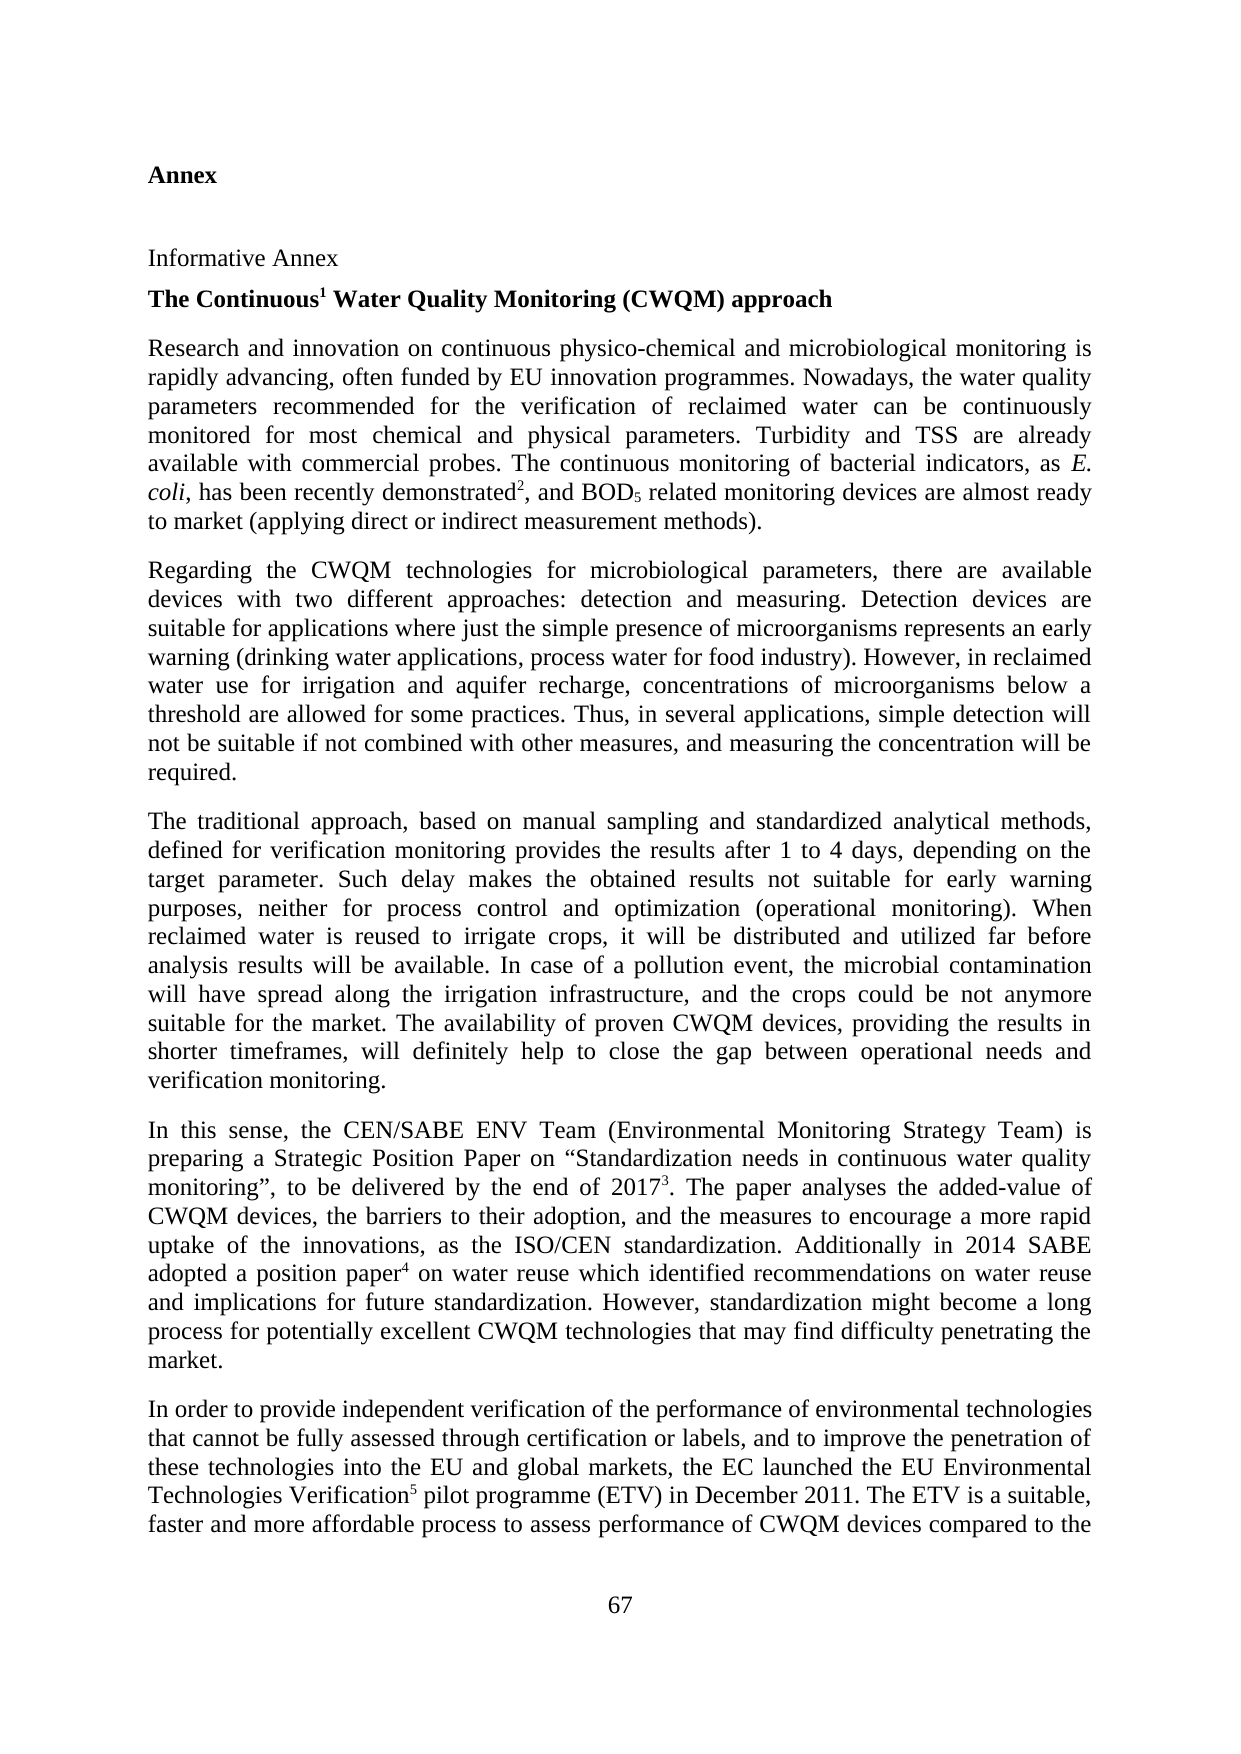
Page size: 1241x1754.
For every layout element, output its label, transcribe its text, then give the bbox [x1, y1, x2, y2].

text In this sense, the CEN/SABE ENV Team (Environmental Monitoring Strategy Team) is preparing a Strategic Position Paper on “Standardization needs in continuous water quality monitoring”, to be delivered by the end of 20173. The paper analyses the added-value of CWQM devices, the barriers to their adoption, and the measures to encourage a more rapid uptake of the innovations, as the ISO/CEN standardization. Additionally in 2014 SABE adopted a position paper4 on water reuse which identified recommendations on water reuse and implications for future standardization. However, standardization might become a long process for potentially excellent CWQM technologies that may find difficulty penetrating the market. [148, 1115, 1093, 1373]
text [148, 1394, 1093, 1538]
text Annex [148, 160, 1093, 189]
text Informative Annex [148, 243, 1093, 271]
text The Continuous1 Water Quality Monitoring (CWQM) approach [148, 284, 1093, 313]
text Research and innovation on continuous physico-chemical and microbiological monitoring is rapidly advancing, often funded by EU innovation programmes. Nowadays, the water quality parameters recommended for the verification of reclaimed water can be continuously monitored for most chemical and physical parameters. Turbidity and TSS are already available with commercial probes. The continuous monitoring of bacterial indicators, as E. coli, has been recently demonstrated2, and BOD5 related monitoring devices are almost ready to market (applying direct or indirect measurement methods). [148, 333, 1093, 535]
text The traditional approach, based on manual sampling and standardized analytical methods, defined for verification monitoring provides the results after 1 to 4 days, depending on the target parameter. Such delay makes the obtained results not suitable for early warning purposes, neither for process control and optimization (operational monitoring). When reclaimed water is reused to irrigate crops, it will be distributed and utilized far before analysis results will be available. In case of a pollution event, the microbial contamination will have spread along the irrigation infrastructure, and the crops could be not anymore suitable for the market. The availability of proven CWQM devices, providing the results in shorter timeframes, will definitely help to close the gap between operational needs and verification monitoring. [148, 806, 1093, 1094]
text Regarding the CWQM technologies for microbiological parameters, there are available devices with two different approaches: detection and measuring. Detection devices are suitable for applications where just the simple presence of microorganisms represents an early warning (drinking water applications, process water for food industry). However, in reclaimed water use for irrigation and aquifer recharge, concentrations of microorganisms below a threshold are allowed for some practices. Thus, in several applications, simple detection will not be suitable if not combined with other measures, and measuring the concentration will be required. [148, 556, 1093, 786]
